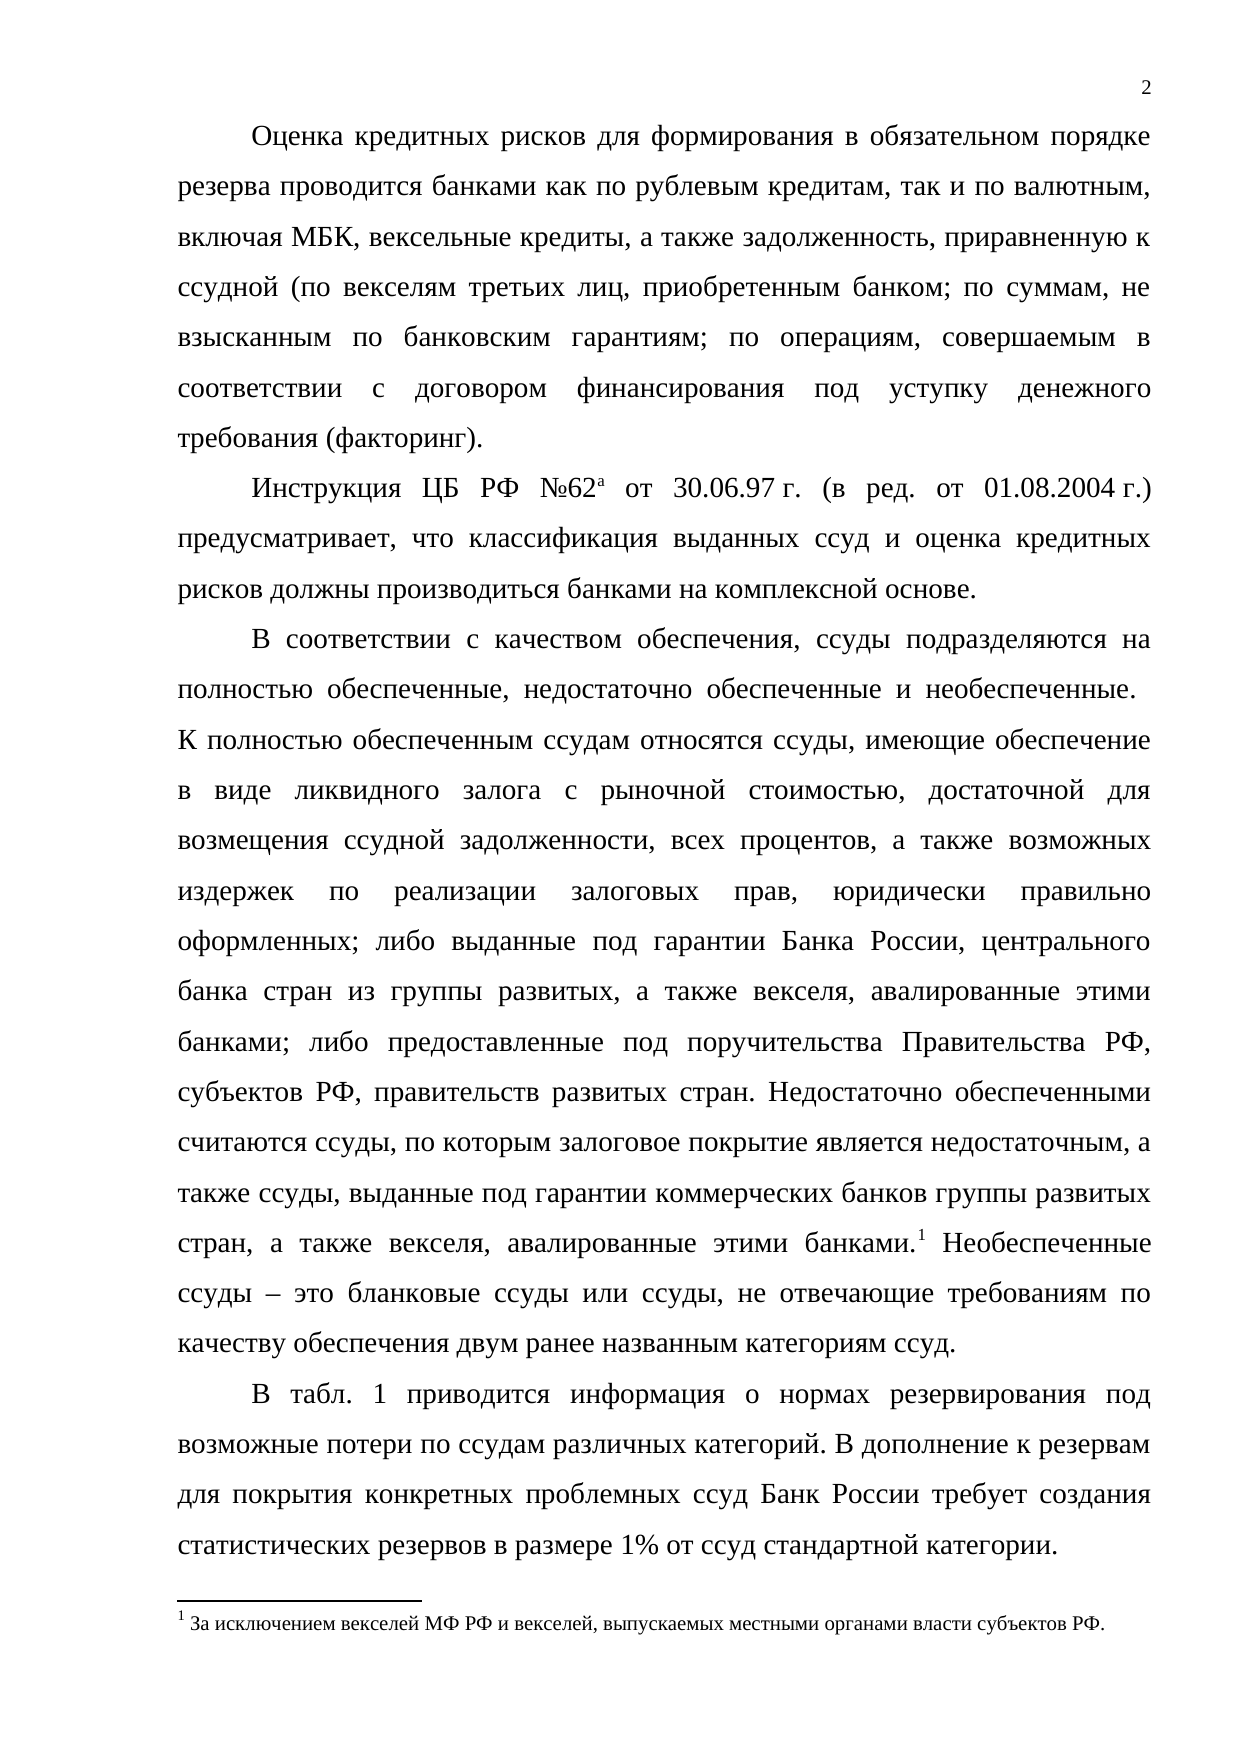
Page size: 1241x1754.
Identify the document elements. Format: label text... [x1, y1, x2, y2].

text В табл. 1 приводится информация о нормах резервирования под возможные потери по ссудам различных категорий. В дополнение к резервам для покрытия конкретных проблемных ссуд Банк России требует создания статистических резервов в размере 1% от ссуд стандартной категории. [177, 1376, 1152, 1560]
text В соответствии с качеством обеспечения, ссуды подразделяются на полностью обеспеченные, недостаточно обеспеченные и необеспеченные. К полностью обеспеченным ссудам относятся ссуды, имеющие обеспечение в виде ликвидного залога с рыночной стоимостью, достаточной для возмещения ссудной задолженности, всех процентов, а также возможных издержек по реализации залоговых прав, юридически правильно оформленных; либо выданные под гарантии Банка России, центрального банка стран из группы развитых, а также векселя, авалированные этими банками; либо предоставленные под поручительства Правительства РФ, субъектов РФ, правительств развитых стран. Недостаточно обеспеченными считаются ссуды, по которым залоговое покрытие является недостаточным, а также ссуды, выданные под гарантии коммерческих банков группы развитых стран, а также векселя, авалированные этими банками. Необеспеченные ссуды – это бланковые ссуды или ссуды, не отвечающие требованиям по качеству обеспечения двум ранее названным категориям ссуд. [177, 621, 1152, 1359]
text Оценка кредитных рисков для формирования в обязательном порядке резерва проводится банками как по рублевым кредитам, так и по валютным, включая МБК, вексельные кредиты, а также задолженность, приравненную к ссудной (по векселям третьих лиц, приобретенным банком; по суммам, не взысканным по банковским гарантиям; по операциям, совершаемым в соответствии с договором финансирования под уступку денежного требования (факторинг). [177, 118, 1152, 453]
text Инструкция ЦБ РФ №62а от 30.06.97 г. (в ред. от 01.08.2004 г.) предусматривает, что классификация выданных ссуд и оценка кредитных рисков должны производиться банками на комплексной основе. [177, 470, 1152, 604]
